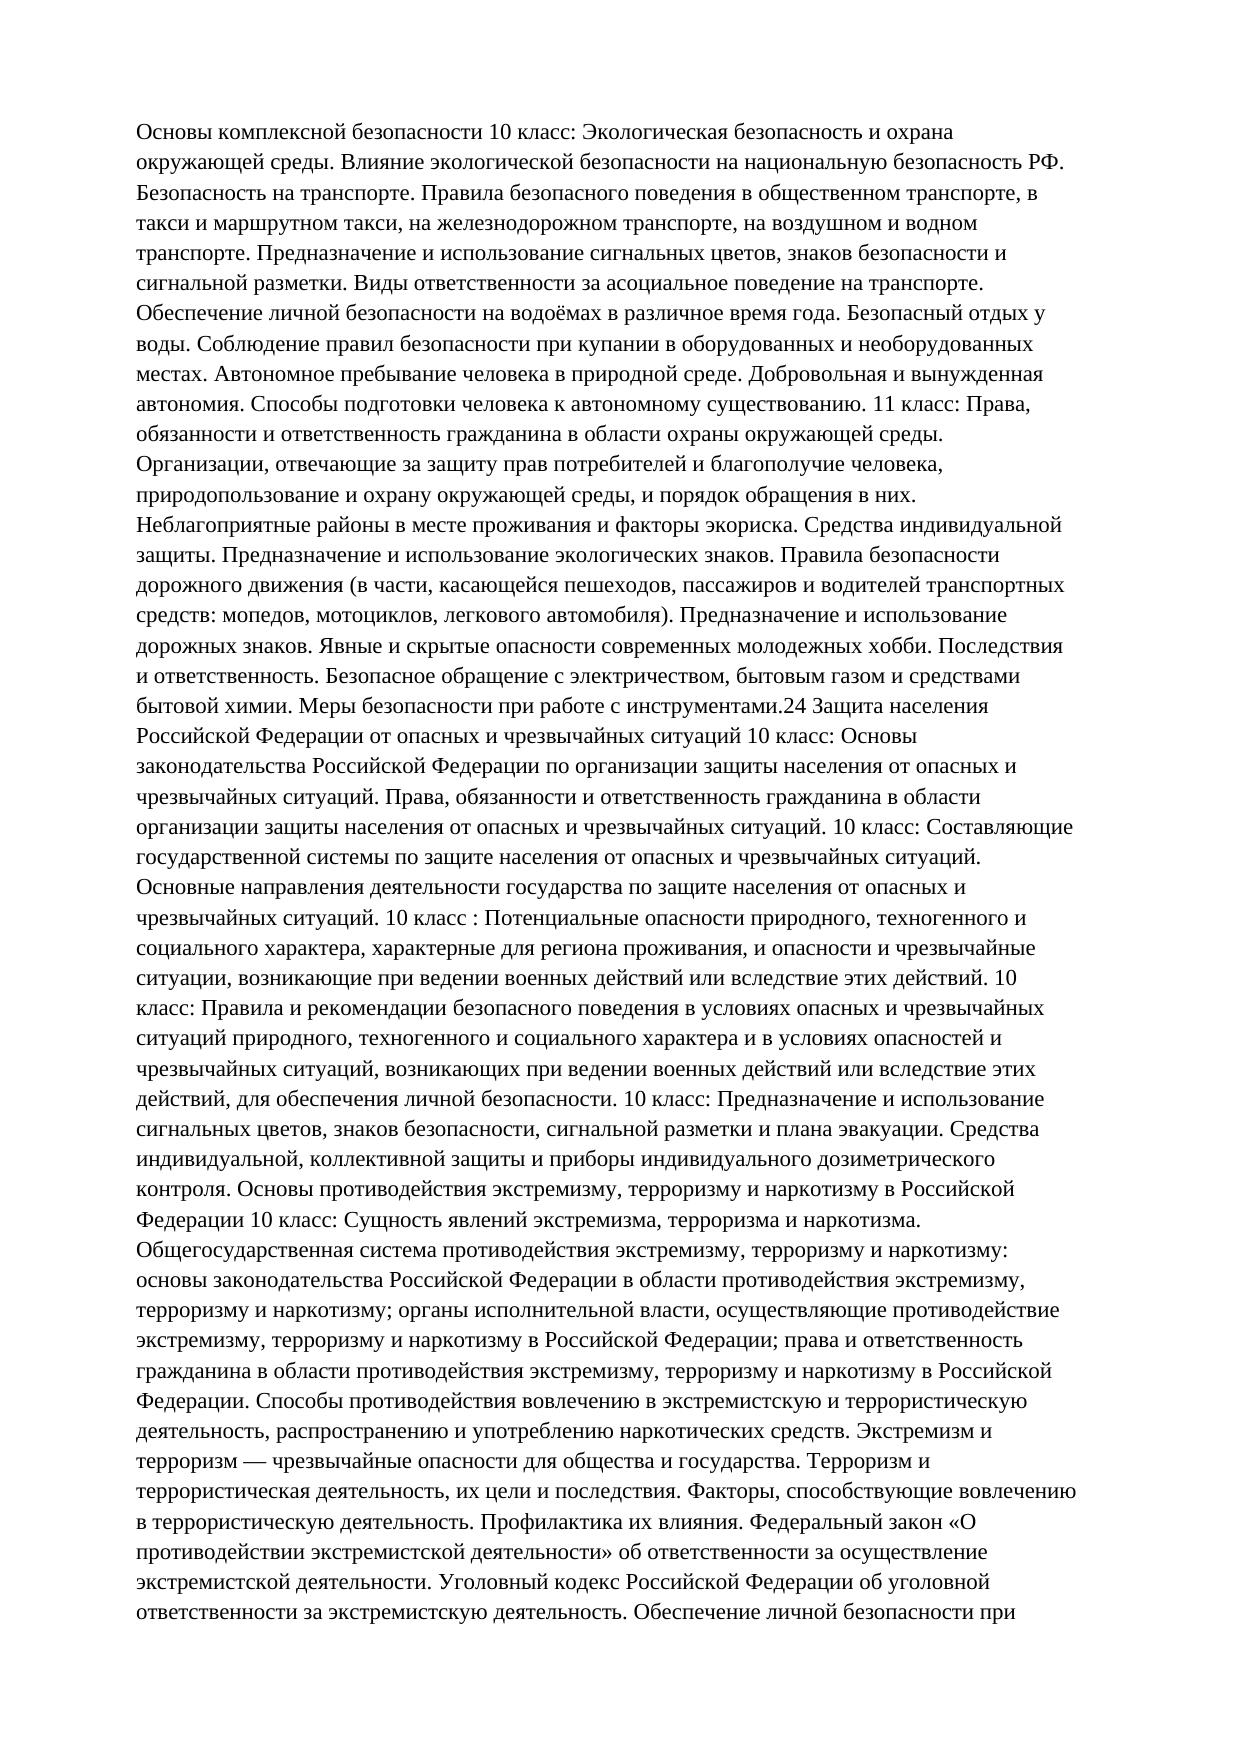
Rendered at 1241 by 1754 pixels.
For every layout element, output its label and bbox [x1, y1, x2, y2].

list [136, 118, 1078, 1625]
